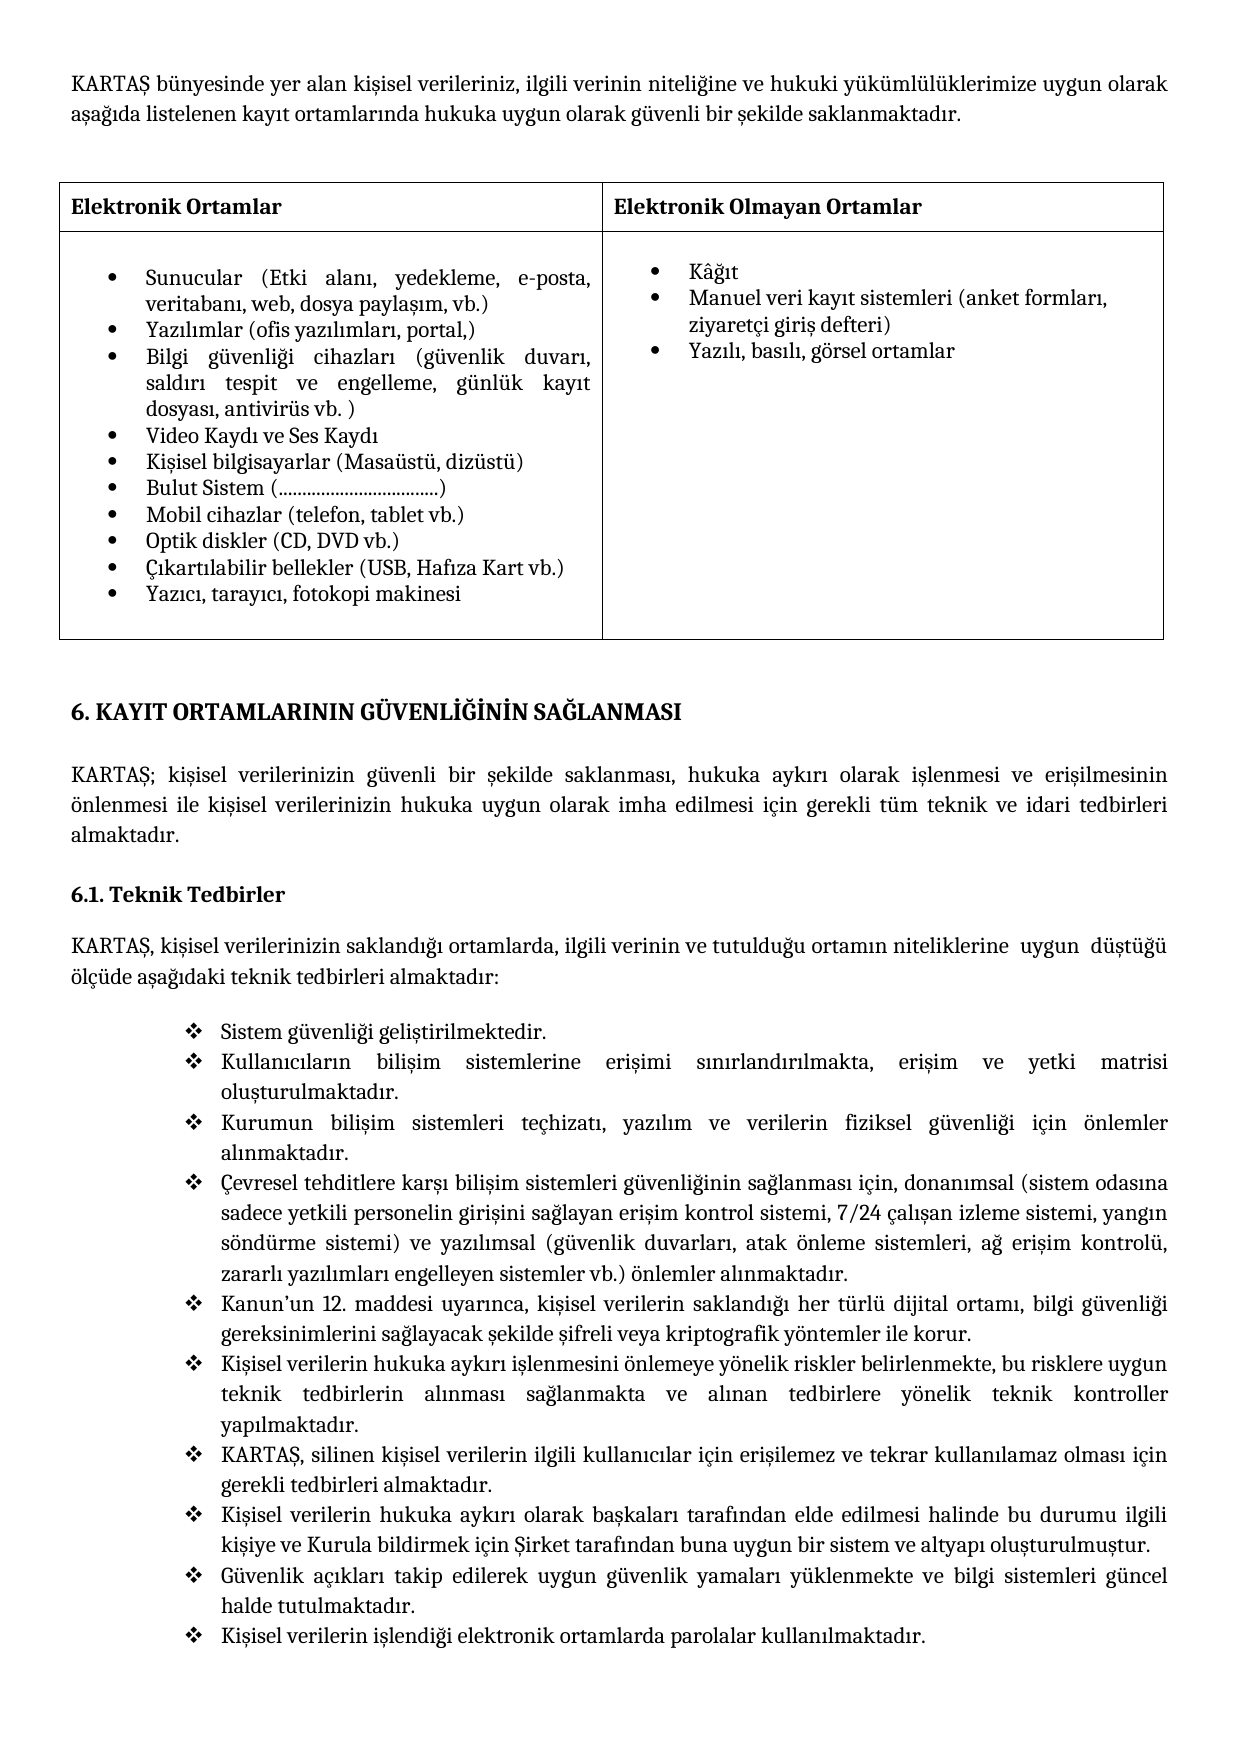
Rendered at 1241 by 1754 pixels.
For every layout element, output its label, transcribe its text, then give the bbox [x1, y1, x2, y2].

table_header Elektronik Ortamlar [60, 183, 602, 231]
list Kişisel verilerin işlendiği elektronik ortamlarda parolalar kullanılmaktadır. [183, 1623, 1169, 1649]
text KARTAŞ bünyesinde yer alan kişisel verileriniz, ilgili verinin niteliğine ve hukuki yükümlülüklerimize uygun olarak aşağıda listelenen kayıt ortamlarında hukuka uygun olarak güvenli bir şekilde saklanmaktadır. [71, 71, 1169, 127]
text 6. KAYIT ORTAMLARININ GÜVENLİĞİNİN SAĞLANMASI [71, 698, 1169, 727]
table_header Elektronik Olmayan Ortamlar [603, 183, 1163, 231]
list Kişisel verilerin hukuka aykırı işlenmesini önlemeye yönelik riskler belirlenmekte, bu risklere uygun teknik tedbirlerin alınması sağlanmakta ve alınan tedbirlere yönelik teknik kontroller yapılmaktadır. [183, 1351, 1169, 1438]
table_cell Kâğıt Manuel veri kayıt sistemleri (anket formları, ziyaretçi giriş defteri) Yazılı, basılı, görsel ortamlar [603, 232, 1163, 639]
list Kanun’un 12. maddesi uyarınca, kişisel verilerin saklandığı her türlü dijital ortamı, bilgi güvenliği gereksinimlerini sağlayacak şekilde şifreli veya kriptografik yöntemler ile korur. [183, 1291, 1169, 1347]
text KARTAŞ, kişisel verilerinizin saklandığı ortamlarda, ilgili verinin ve tutulduğu ortamın niteliklerine uygun düştüğü ölçüde aşağıdaki teknik tedbirleri almaktadır: [71, 933, 1169, 990]
list Sistem güvenliği geliştirilmektedir. [183, 1019, 1169, 1045]
list Çevresel tehditlere karşı bilişim sistemleri güvenliğinin sağlanması için, donanımsal (sistem odasına sadece yetkili personelin girişini sağlayan erişim kontrol sistemi, 7/24 çalışan izleme sistemi, yangın söndürme sistemi) ve yazılımsal (güvenlik duvarları, atak önleme sistemleri, ağ erişim kontrolü, zararlı yazılımları engelleyen sistemler vb.) önlemler alınmaktadır. [183, 1170, 1169, 1287]
list Kurumun bilişim sistemleri teçhizatı, yazılım ve verilerin fiziksel güvenliği için önlemler alınmaktadır. [183, 1109, 1169, 1166]
list Kişisel verilerin hukuka aykırı olarak başkaları tarafından elde edilmesi halinde bu durumu ilgili kişiye ve Kurula bildirmek için Şirket tarafından buna uygun bir sistem ve altyapı oluşturulmuştur. [183, 1502, 1169, 1558]
text 6.1. Teknik Tedbirler [71, 882, 1169, 908]
text KARTAŞ; kişisel verilerinizin güvenli bir şekilde saklanması, hukuka aykırı olarak işlenmesi ve erişilmesinin önlenmesi ile kişisel verilerinizin hukuka uygun olarak imha edilmesi için gerekli tüm teknik ve idari tedbirleri almaktadır. [71, 761, 1169, 848]
list KARTAŞ, silinen kişisel verilerin ilgili kullanıcılar için erişilemez ve tekrar kullanılamaz olması için gerekli tedbirleri almaktadır. [183, 1442, 1169, 1498]
list Kullanıcıların bilişim sistemlerine erişimi sınırlandırılmakta, erişim ve yetki matrisi oluşturulmaktadır. [183, 1049, 1169, 1105]
table_cell Sunucular (Etki alanı, yedekleme, e-posta, veritabanı, web, dosya paylaşım, vb.) Yazılımlar (ofis yazılımları, portal,) Bilgi güvenliği cihazları (güvenlik duvarı, saldırı tespit ve engelleme, günlük kayıt dosyası, antivirüs vb. ) Video Kaydı ve Ses Kaydı Kişisel bilgisayarlar (Masaüstü, dizüstü) Bulut Sistem (..................................) Mobil cihazlar (telefon, tablet vb.) Optik diskler (CD, DVD vb.) Çıkartılabilir bellekler (USB, Hafıza Kart vb.) Yazıcı, tarayıcı, fotokopi makinesi [60, 232, 602, 639]
list Güvenlik açıkları takip edilerek uygun güvenlik yamaları yüklenmekte ve bilgi sistemleri güncel halde tutulmaktadır. [183, 1562, 1169, 1619]
